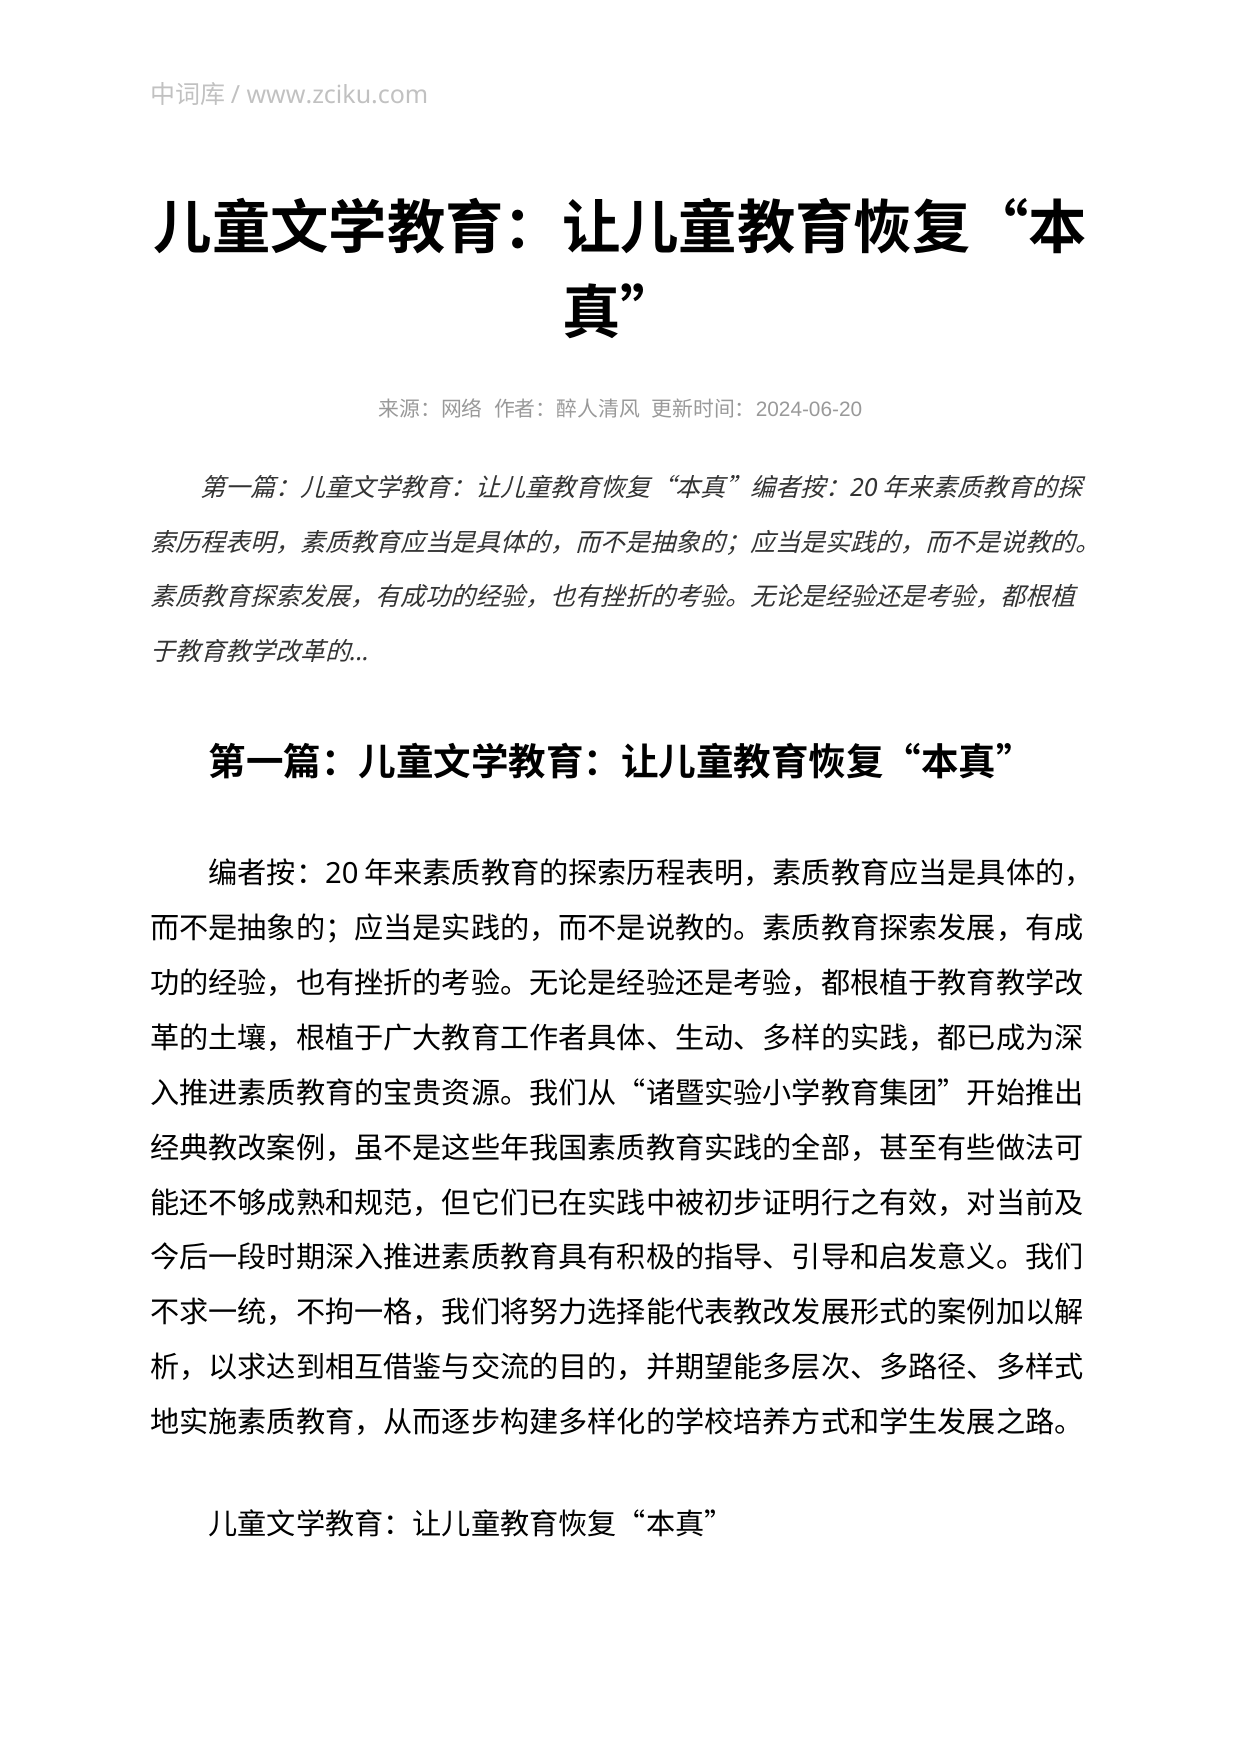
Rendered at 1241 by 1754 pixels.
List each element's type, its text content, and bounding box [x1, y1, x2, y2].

text 第一篇：儿童文学教育：让儿童教育恢复“本真”编者按：20年来素质教育的探索历程表明，素质教育应当是具体的，而不是抽象的；应当是实践的，而不是说教的。素质教育探索发展，有成功的经验，也有挫折的考验。无论是经验还是考验，都根植于教育教学改革的... [150, 468, 1090, 667]
text 编者按：20年来素质教育的探索历程表明，素质教育应当是具体的，而不是抽象的；应当是实践的，而不是说教的。素质教育探索发展，有成功的经验，也有挫折的考验。无论是经验还是考验，都根植于教育教学改革的土壤，根植于广大教育工作者具体、生动、多样的实践，都已成为深入推进素质教育的宝贵资源。我们从“诸暨实验小学教育集团”开始推出经典教改案例，虽不是这些年我国素质教育实践的全部，甚至有些做法可能还不够成熟和规范，但它们已在实践中被初步证明行之有效，对当前及今后一段时期深入推进素质教育具有积极的指导、引导和启发意义。我们不求一统，不拘一格，我们将努力选择能代表教改发展形式的案例加以解析，以求达到相互借鉴与交流的目的，并期望能多层次、多路径、多样式地实施素质教育，从而逐步构建多样化的学校培养方式和学生发展之路。 [150, 850, 1090, 1441]
text 来源：网络 作者：醉人清风 更新时间：2024-06-20 [150, 397, 1090, 421]
text 儿童文学教育：让儿童教育恢复“本真” [150, 1501, 1090, 1543]
subtitle 儿童文学教育：让儿童教育恢复“本真” [150, 181, 1090, 350]
text 第一篇：儿童文学教育：让儿童教育恢复“本真” [150, 732, 1090, 787]
